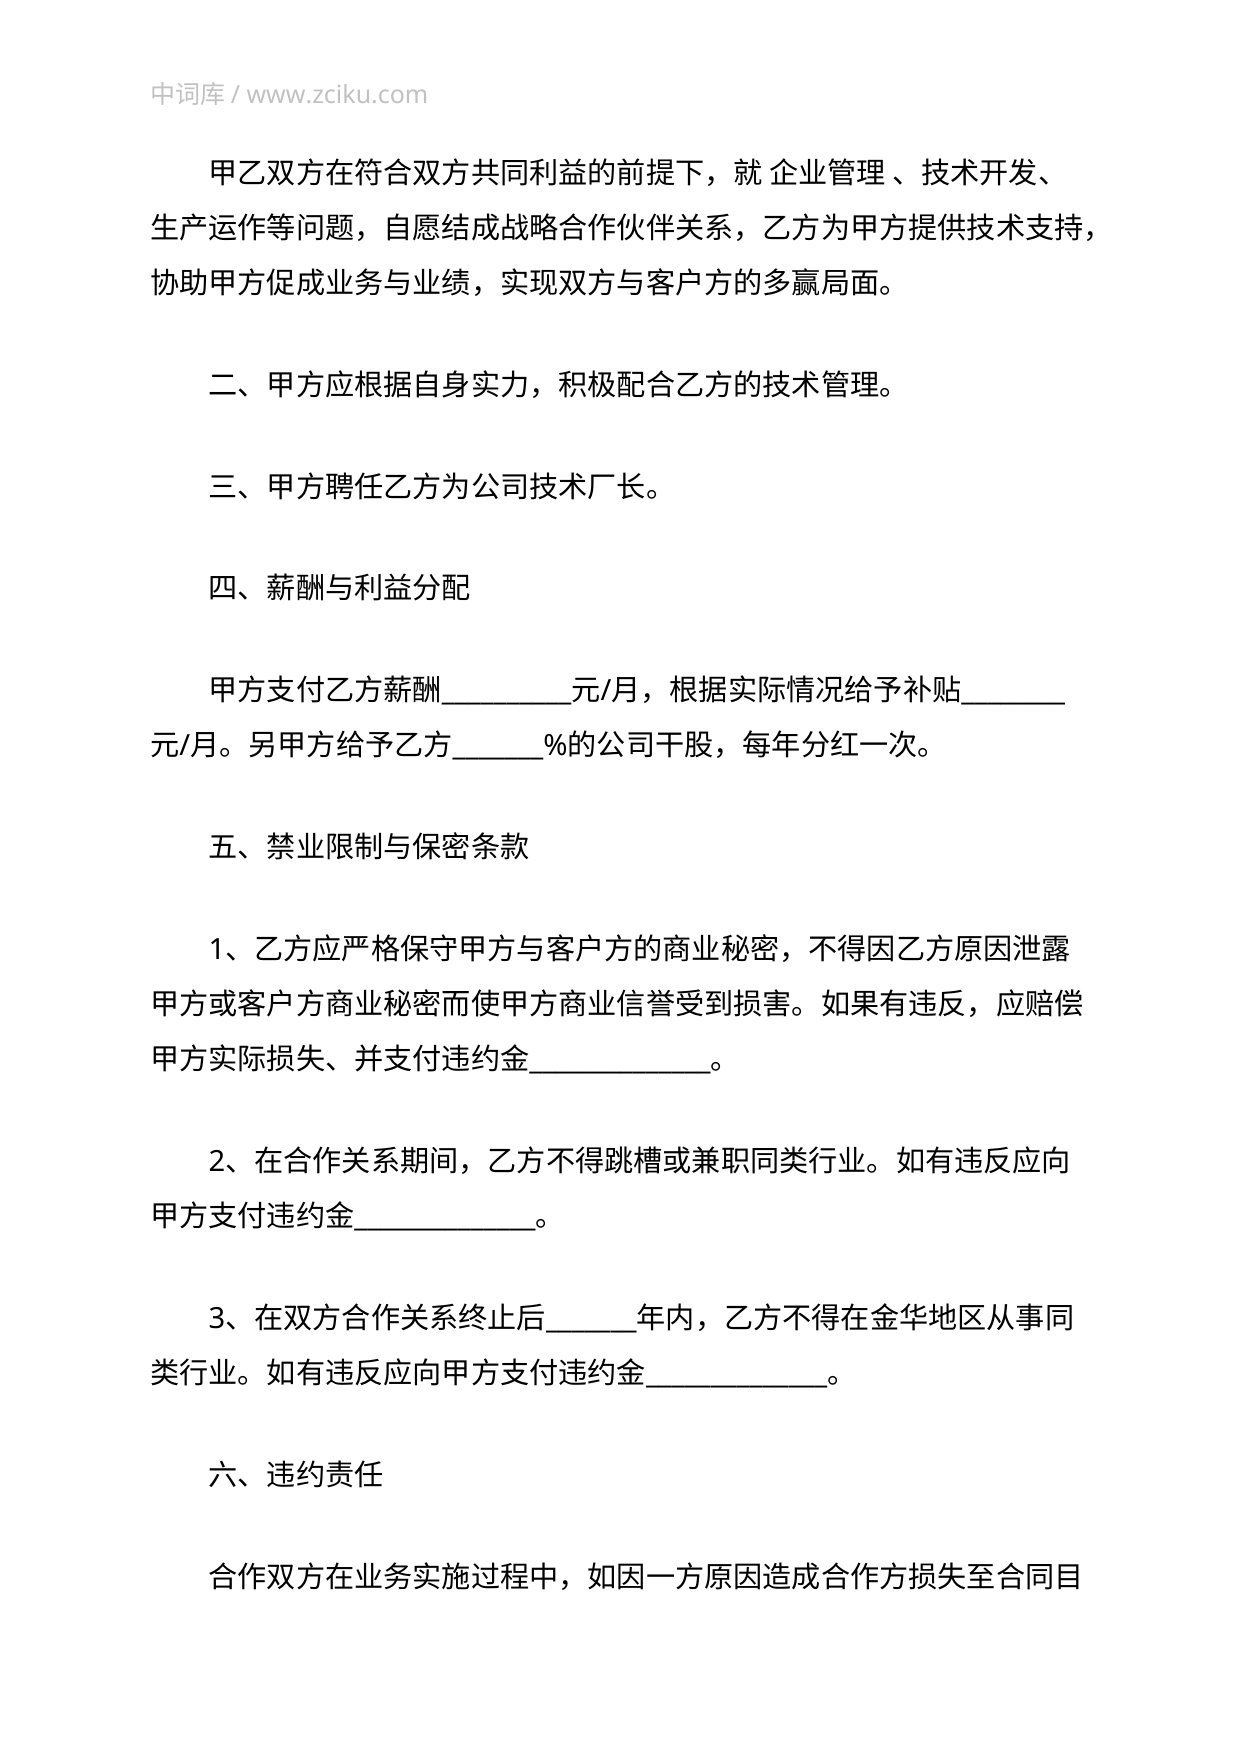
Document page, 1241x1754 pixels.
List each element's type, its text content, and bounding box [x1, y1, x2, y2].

text 四、薪酬与利益分配 [150, 565, 1090, 607]
text 甲方支付乙方薪酬__________元/月，根据实际情况给予补贴________元/月。另甲方给予乙方_______%的公司干股，每年分红一次。 [150, 667, 1090, 764]
text 1、乙方应严格保守甲方与客户方的商业秘密，不得因乙方原因泄露甲方或客户方商业秘密而使甲方商业信誉受到损害。如果有违反，应赔偿甲方实际损失、并支付违约金______________。 [150, 926, 1090, 1078]
text 3、在双方合作关系终止后_______年内，乙方不得在金华地区从事同类行业。如有违反应向甲方支付违约金______________。 [150, 1294, 1090, 1392]
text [150, 1553, 1090, 1596]
text 2、在合作关系期间，乙方不得跳槽或兼职同类行业。如有违反应向甲方支付违约金______________。 [150, 1137, 1090, 1235]
text 五、禁业限制与保密条款 [150, 824, 1090, 866]
text 三、甲方聘任乙方为公司技术厂长。 [150, 463, 1090, 506]
text 甲乙双方在符合双方共同利益的前提下，就 企业管理 、技术开发、生产运作等问题，自愿结成战略合作伙伴关系，乙方为甲方提供技术支持，协助甲方促成业务与业绩，实现双方与客户方的多赢局面。 [150, 150, 1090, 302]
text 六、违约责任 [150, 1451, 1090, 1494]
text 二、甲方应根据自身实力，积极配合乙方的技术管理。 [150, 362, 1090, 404]
